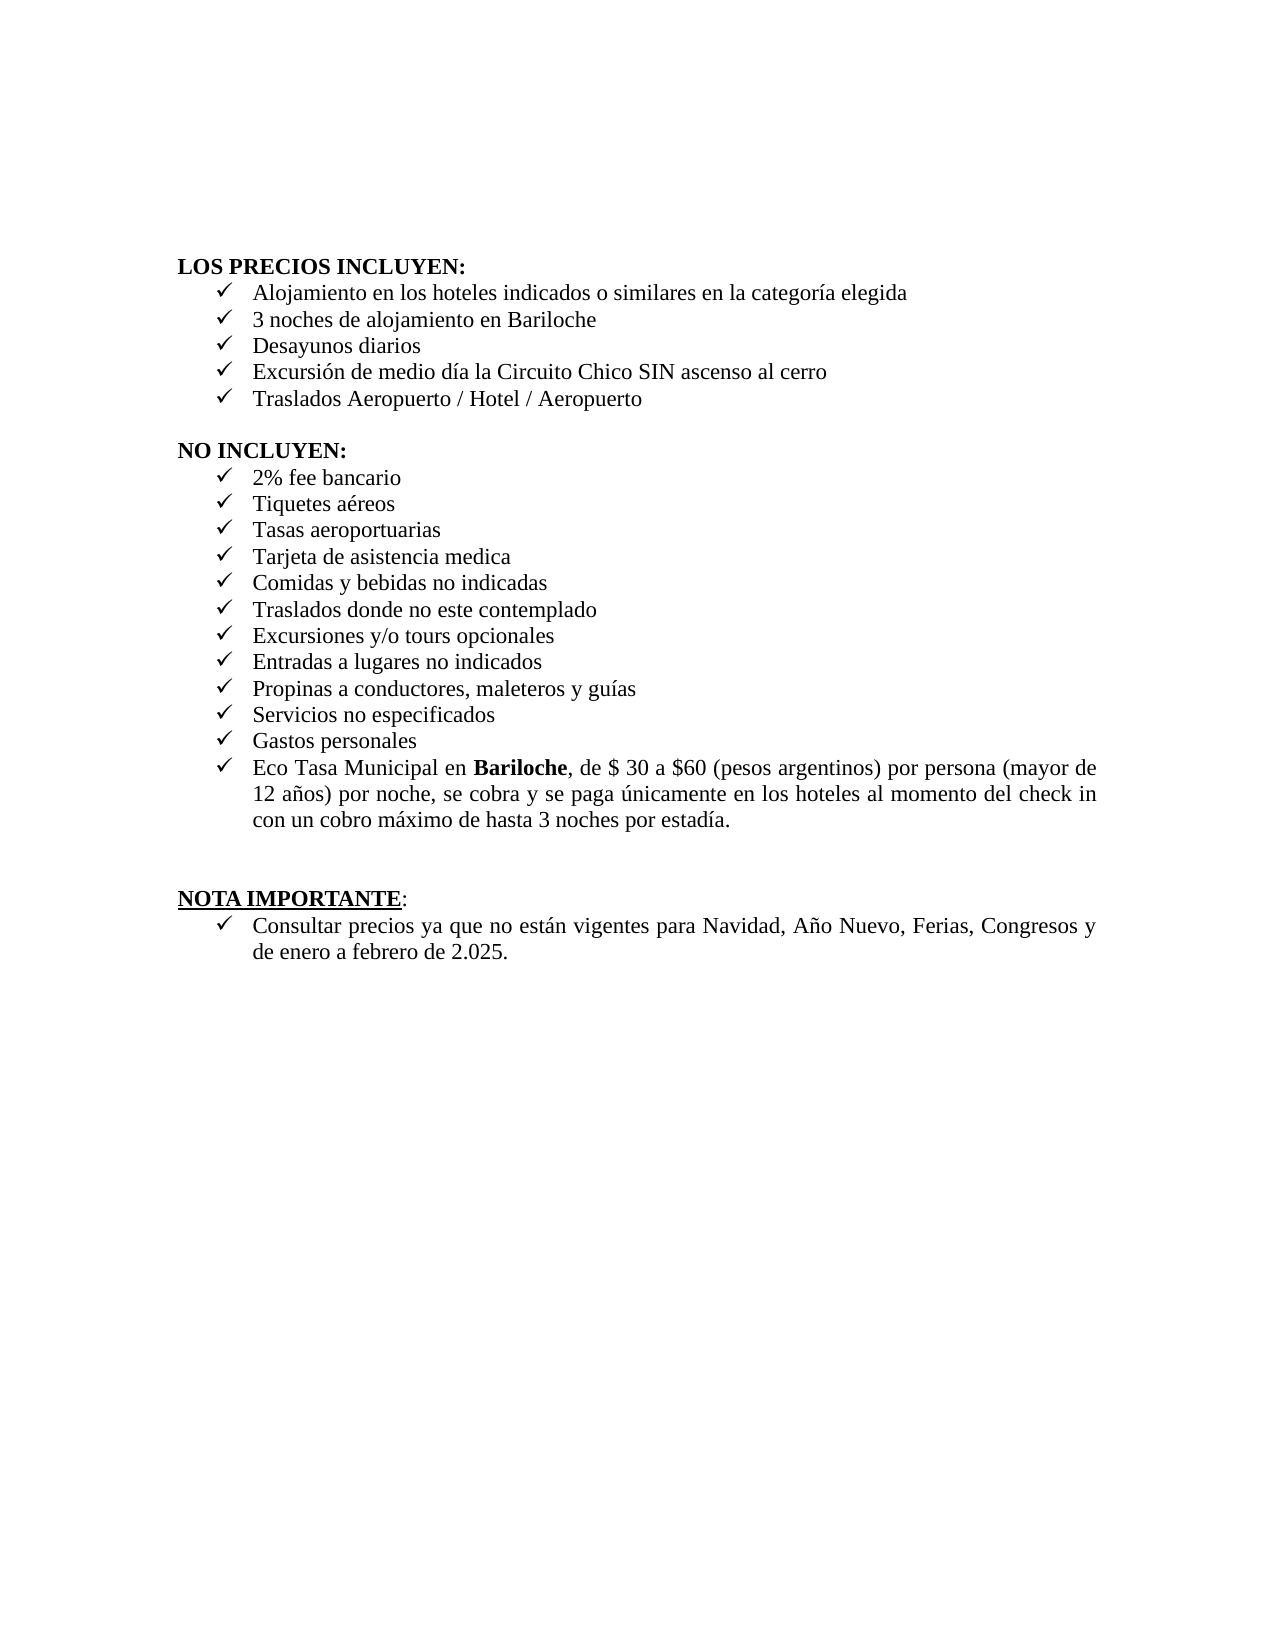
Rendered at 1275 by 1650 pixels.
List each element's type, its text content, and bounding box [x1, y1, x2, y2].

list Consultar precios ya que no están vigentes para Navidad, Año Nuevo, Ferias, Congresos y de enero a febrero de 2.025. [215, 912, 1098, 964]
list Desayunos diarios [215, 332, 1098, 358]
list Excursión de medio día la Circuito Chico SIN ascenso al cerro [215, 358, 1098, 385]
list Gastos personales [215, 727, 1098, 754]
text NO INCLUYEN: [177, 437, 1098, 464]
list 3 noches de alojamiento en Bariloche [215, 306, 1098, 332]
list Tiquetes aéreos [215, 490, 1098, 517]
list Entradas a lugares no indicados [215, 648, 1098, 675]
list Excursiones y/o tours opcionales [215, 622, 1098, 648]
list Eco Tasa Municipal en Bariloche, de $ 30 a $60 (pesos argentinos) por persona (mayor de 12 años) por noche, se cobra y se paga únicamente en los hoteles al momento del check in con un cobro máximo de hasta 3 noches por estadía. [215, 754, 1098, 833]
list Alojamiento en los hoteles indicados o similares en la categoría elegida [215, 279, 1098, 306]
list 2% fee bancario [215, 464, 1098, 490]
text NOTA IMPORTANTE: [177, 886, 1098, 912]
list Tasas aeroportuarias [215, 517, 1098, 543]
list Propinas a conductores, maleteros y guías [215, 675, 1098, 701]
list Comidas y bebidas no indicadas [215, 569, 1098, 596]
list Traslados Aeropuerto / Hotel / Aeropuerto [215, 385, 1098, 411]
list Traslados donde no este contemplado [215, 596, 1098, 622]
list Tarjeta de asistencia medica [215, 543, 1098, 569]
text LOS PRECIOS INCLUYEN: [177, 253, 1098, 279]
list Servicios no especificados [215, 701, 1098, 727]
